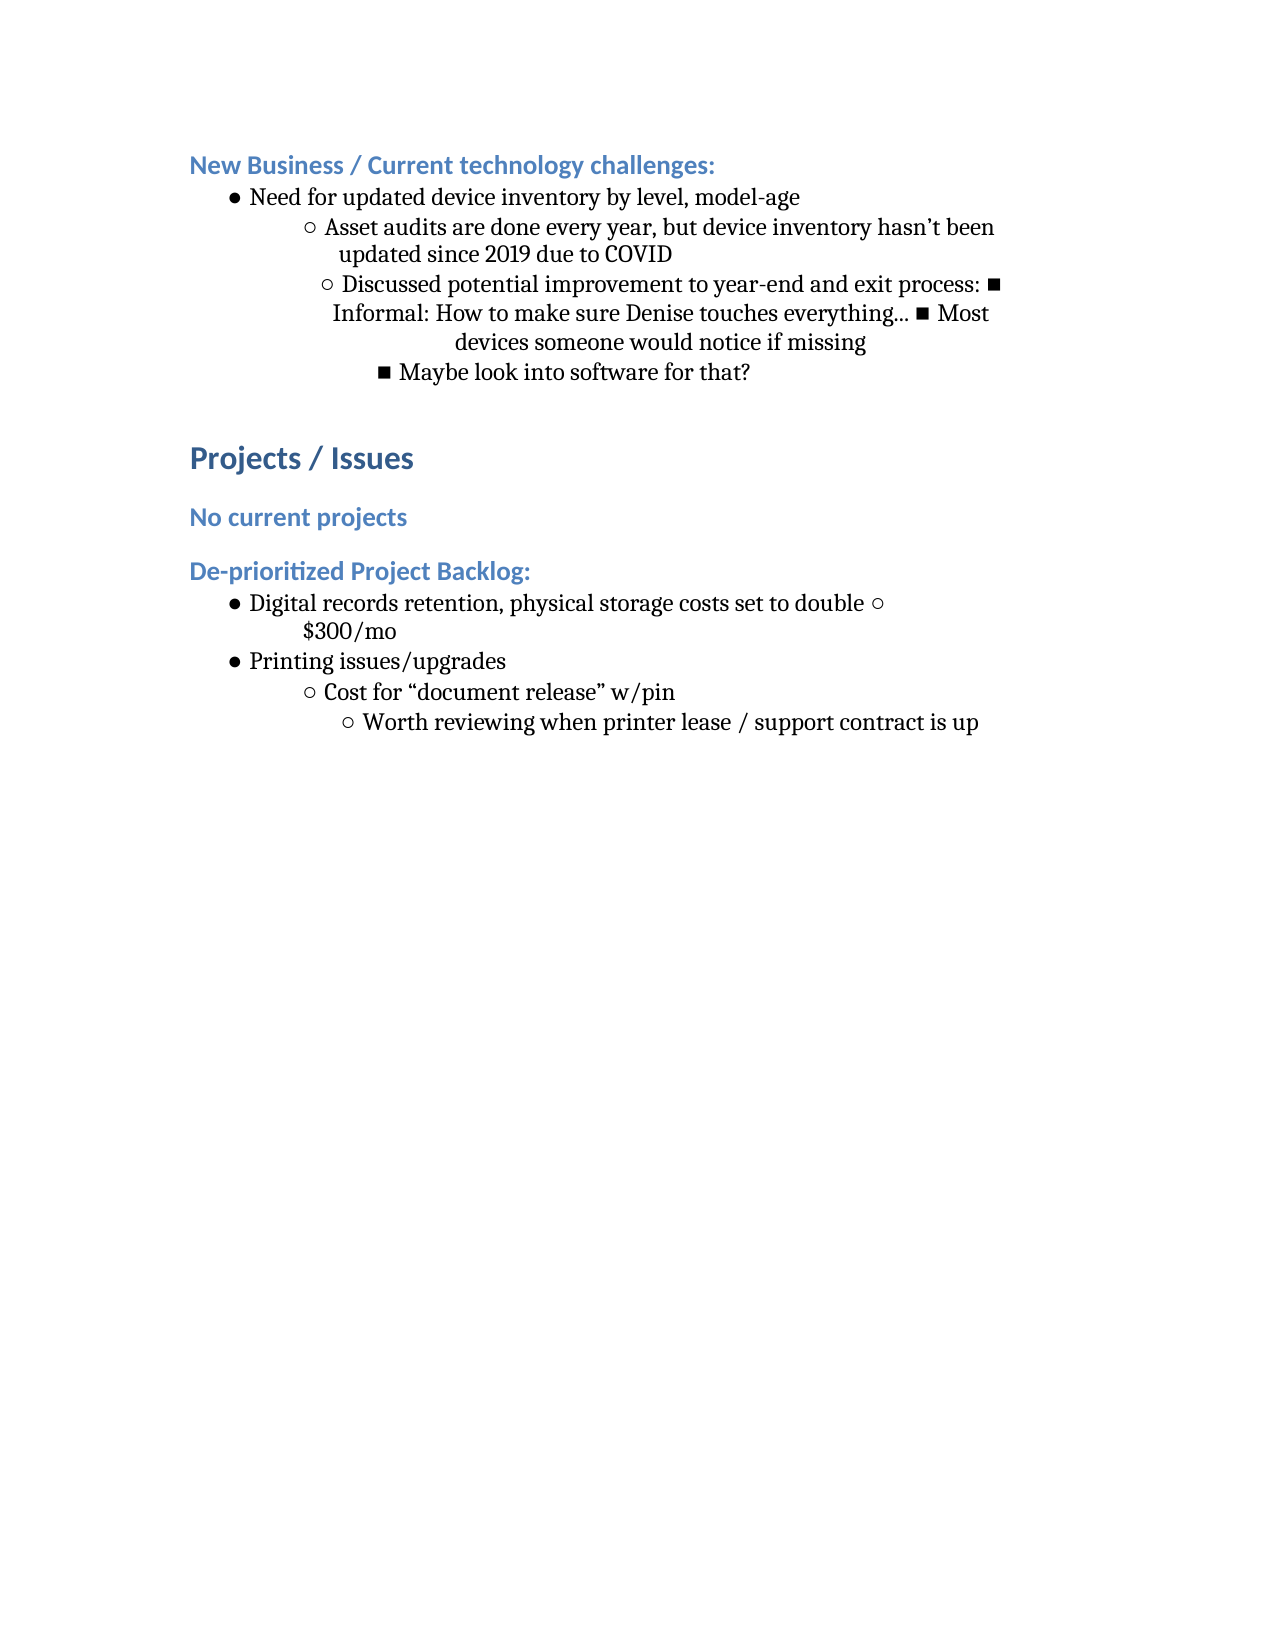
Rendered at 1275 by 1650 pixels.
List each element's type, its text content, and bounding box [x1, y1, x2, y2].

text ○ Cost for “document release” w/pin [302, 676, 1084, 706]
text ● Printing issues/upgrades [227, 646, 1084, 676]
text No current projects [189, 500, 1084, 533]
text Projects / Issues [190, 437, 1084, 477]
text ○ Asset audits are done every year, but device inventory hasn’t been updated since 2019 due to COVID [302, 212, 1041, 269]
text ○ Worth reviewing when printer lease / support contract is up [187, 707, 979, 736]
text ■ Maybe look into software for that? [377, 357, 1084, 387]
text ● Need for updated device inventory by level, model-age [227, 182, 1084, 211]
text New Business / Current technology challenges: [189, 148, 1084, 181]
text ● Digital records retention, physical storage costs set to double ○ $300/mo [227, 588, 913, 646]
text De-prioritized Project Backlog: [189, 554, 1084, 588]
text ○ Discussed potential improvement to year-end and exit process: ■ Informal: How to make sure Denise touches everything... ■ Most devices someone would notice if missing [302, 270, 1019, 356]
